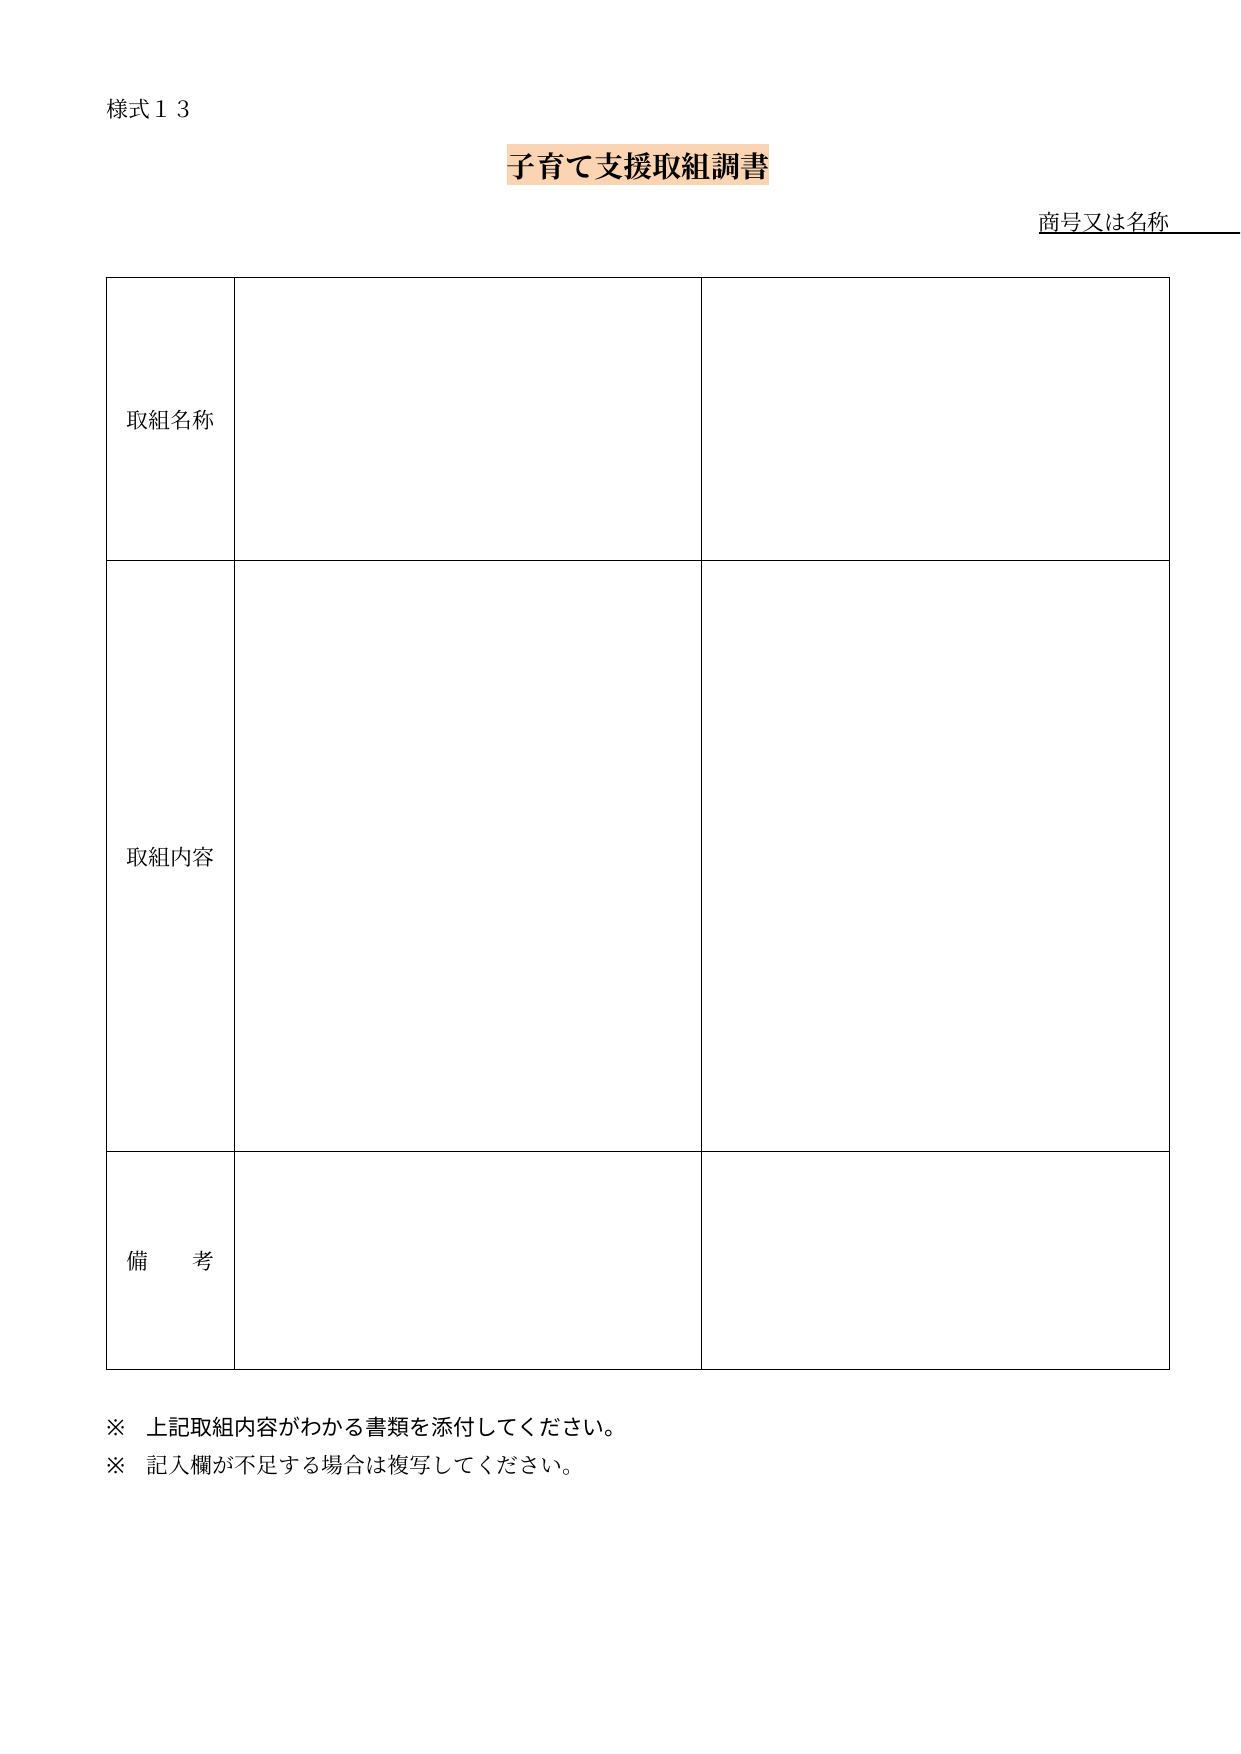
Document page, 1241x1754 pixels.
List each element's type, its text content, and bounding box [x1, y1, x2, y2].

table_cell 取組内容 [107, 561, 234, 1151]
text 子育て支援取組調書 [106, 127, 1169, 202]
text ※ 記入欄が不足する場合は複写してください。 [106, 1445, 1169, 1482]
table_header 取組名称 [107, 278, 234, 560]
table_cell [235, 1152, 701, 1369]
text ※ 上記取組内容がわかる書類を添付してください。 [106, 1407, 1169, 1445]
text 商号又は名称 [106, 202, 1169, 239]
table_header [235, 278, 701, 560]
text 様式１３ [106, 89, 1169, 127]
table_header [702, 278, 1169, 560]
table_cell 備 考 [107, 1152, 234, 1369]
table_cell [702, 1152, 1169, 1369]
table_cell [702, 561, 1169, 1151]
table_cell [235, 561, 701, 1151]
